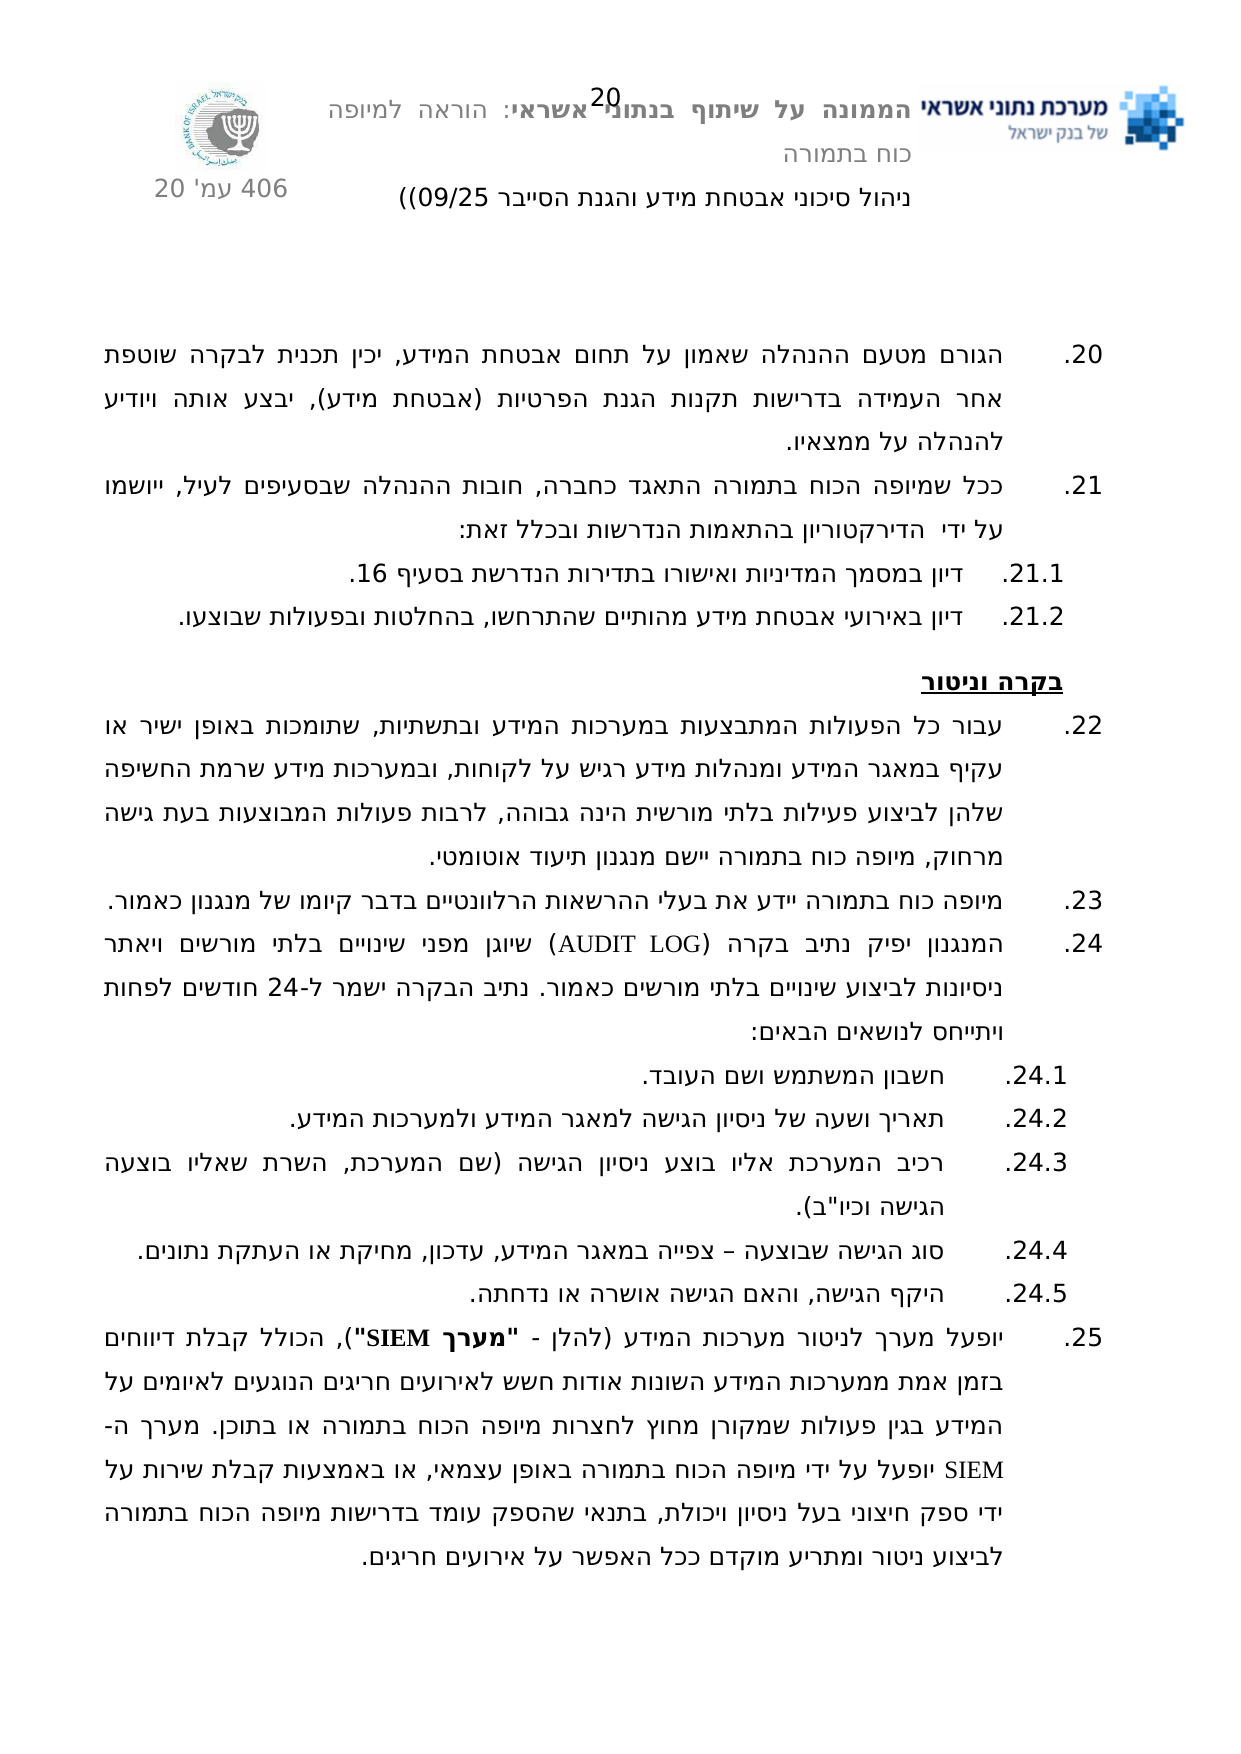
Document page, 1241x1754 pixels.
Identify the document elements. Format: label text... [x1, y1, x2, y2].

list עבור כל הפעולות המתבצעות במערכות המידע ובתשתיות, שתומכות באופן ישיר או עקיף במאגר המידע ומנהלות מידע רגיש על לקוחות, ובמערכות מידע שרמת החשיפה שלהן לביצוע פעילות בלתי מורשית הינה גבוהה, לרבות פעולות המבוצעות בעת גישה מרחוק, מיופה כוח בתמורה יישם מנגנון תיעוד אוטומטי. [103, 711, 1063, 871]
list המנגנון יפיק נתיב בקרה (AUDIT LOG) שיוגן מפני שינויים בלתי מורשים ויאתר ניסיונות לביצוע שינויים בלתי מורשים כאמור. נתיב הבקרה ישמר ל-24 חודשים לפחות ויתייחס לנושאים הבאים: [103, 929, 1063, 1046]
list תאריך ושעה של ניסיון הגישה למאגר המידע ולמערכות המידע. [103, 1105, 1004, 1134]
list יופעל מערך לניטור מערכות המידע (להלן - "מערך SIEM"), הכולל קבלת דיווחים בזמן אמת ממערכות המידע השונות אודות חשש לאירועים חריגים הנוגעים לאיומים על המידע בגין פעולות שמקורן מחוץ לחצרות מיופה הכוח בתמורה או בתוכן. מערך ה-SIEM יופעל על ידי מיופה הכוח בתמורה באופן עצמאי, או באמצעות קבלת שירות על ידי ספק חיצוני בעל ניסיון ויכולת, בתנאי שהספק עומד בדרישות מיופה הכוח בתמורה לביצוע ניטור ומתריע מוקדם ככל האפשר על אירועים חריגים. [103, 1323, 1063, 1572]
list דיון באירועי אבטחת מידע מהותיים שהתרחשו, בהחלטות ובפעולות שבוצעו. [103, 602, 1001, 632]
picture [912, 83, 1187, 162]
picture [175, 82, 267, 174]
list חשבון המשתמש ושם העובד. [103, 1061, 1004, 1090]
text בקרה וניטור [103, 667, 1063, 696]
list היקף הגישה, והאם הגישה אושרה או נדחתה. [103, 1280, 1004, 1309]
list הגורם מטעם ההנהלה שאמון על תחום אבטחת המידע, יכין תכנית לבקרה שוטפת אחר העמידה בדרישות תקנות הגנת הפרטיות (אבטחת מידע), יבצע אותה ויודיע להנהלה על ממצאיו. [103, 340, 1063, 457]
list דיון במסמך המדיניות ואישורו בתדירות הנדרשת בסעיף 16. [103, 559, 1001, 588]
list מיופה כוח בתמורה יידע את בעלי ההרשאות הרלוונטיים בדבר קיומו של מנגנון כאמור. [103, 886, 1063, 915]
list ככל שמיופה הכוח בתמורה התאגד כחברה, חובות ההנהלה שבסעיפים לעיל, ייושמו על ידי הדירקטוריון בהתאמות הנדרשות ובכלל זאת: [103, 471, 1063, 544]
list רכיב המערכת אליו בוצע ניסיון הגישה (שם המערכת, השרת שאליו בוצעה הגישה וכיו"ב). [103, 1148, 1004, 1221]
list סוג הגישה שבוצעה – צפייה במאגר המידע, עדכון, מחיקת או העתקת נתונים. [103, 1236, 1004, 1265]
